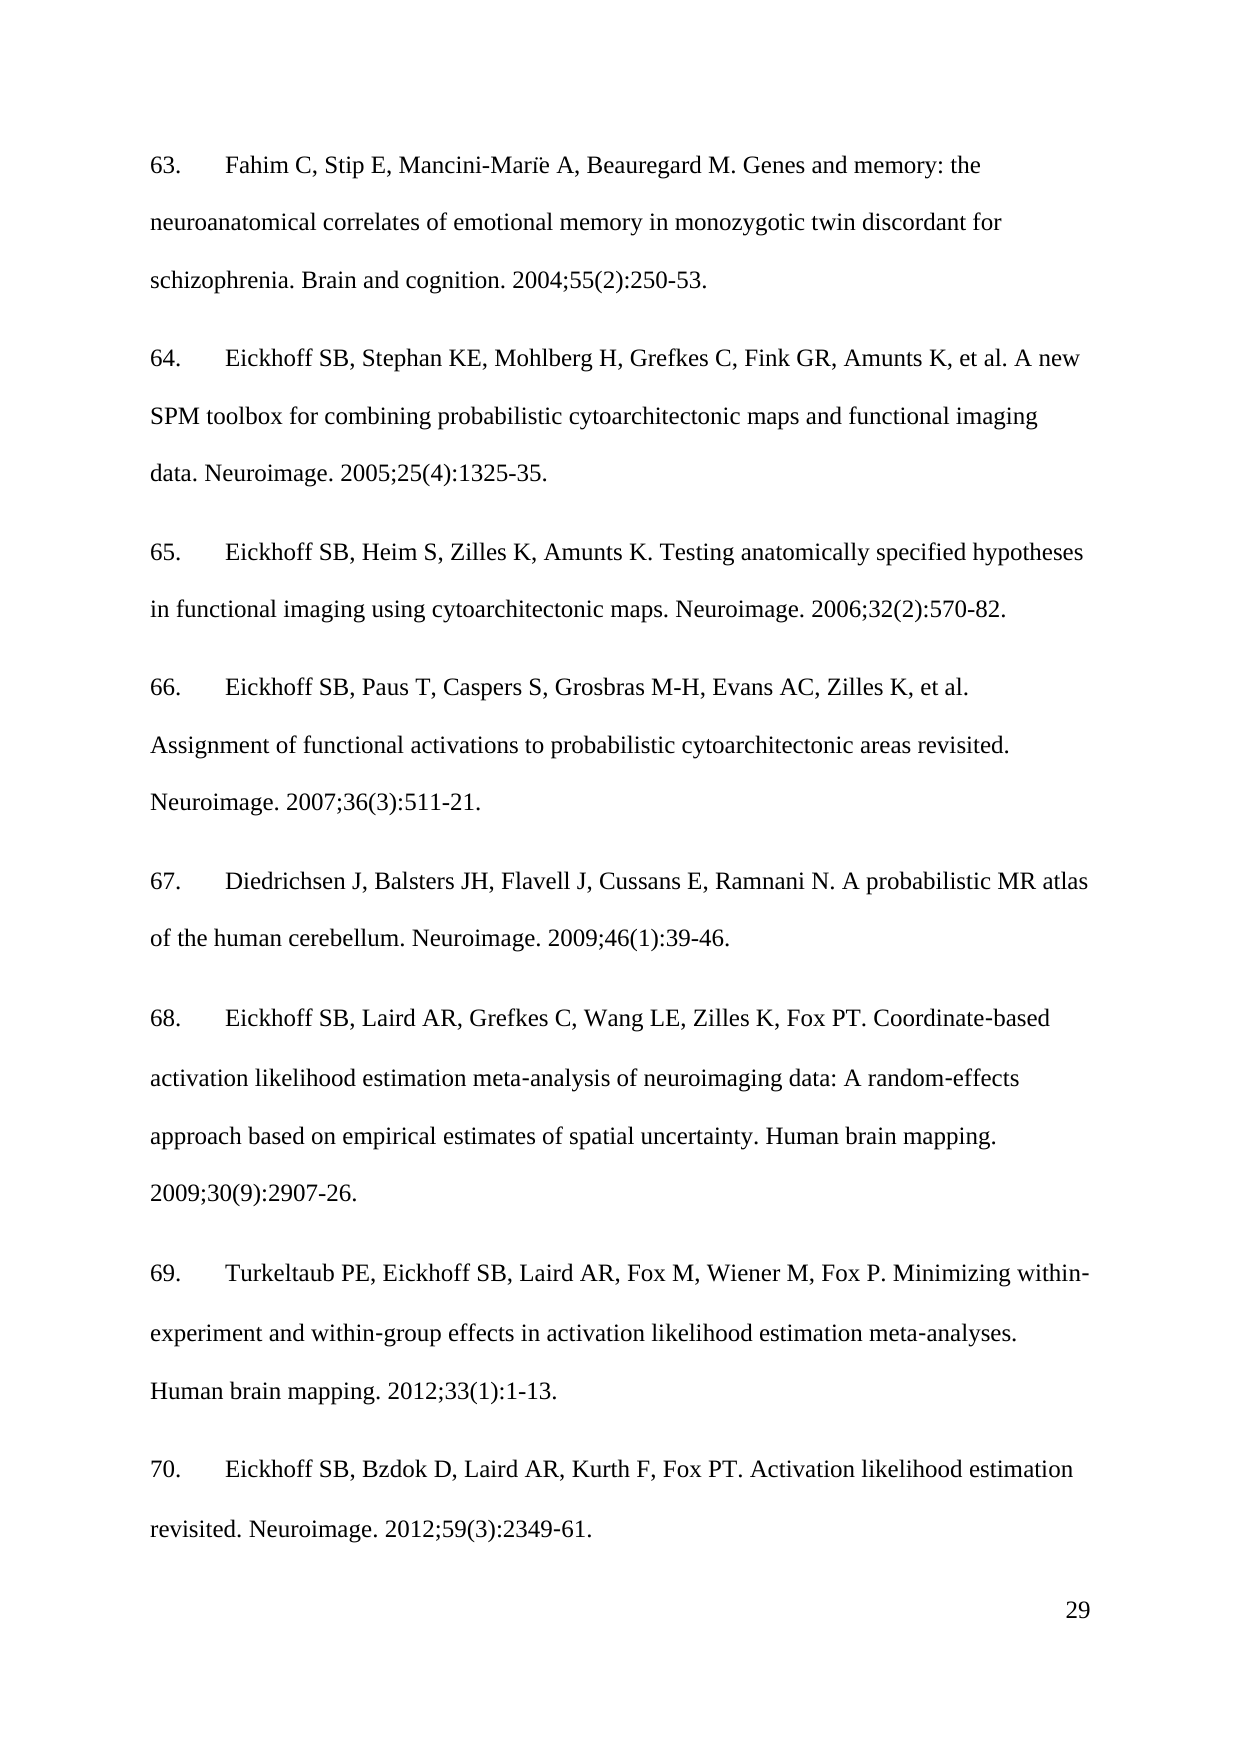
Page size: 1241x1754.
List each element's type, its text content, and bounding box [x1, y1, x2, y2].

text 66. Eickhoff SB, Paus T, Caspers S, Grosbras M-H, Evans AC, Zilles K, et al. Assignment of functional activations to probabilistic cytoarchitectonic areas revisited. Neuroimage. 2007;36(3):511-21. [150, 672, 1090, 816]
text 63. Fahim C, Stip E, Mancini-Marı̈e A, Beauregard M. Genes and memory: the neuroanatomical correlates of emotional memory in monozygotic twin discordant for schizophrenia. Brain and cognition. 2004;55(2):250-53. [150, 150, 1090, 294]
text 70. Eickhoff SB, Bzdok D, Laird AR, Kurth F, Fox PT. Activation likelihood estimation revisited. Neuroimage. 2012;59(3):2349‐61. [150, 1454, 1090, 1543]
text 67. Diedrichsen J, Balsters JH, Flavell J, Cussans E, Ramnani N. A probabilistic MR atlas of the human cerebellum. Neuroimage. 2009;46(1):39-46. [150, 866, 1090, 952]
text 65. Eickhoff SB, Heim S, Zilles K, Amunts K. Testing anatomically specified hypotheses in functional imaging using cytoarchitectonic maps. Neuroimage. 2006;32(2):570-82. [150, 537, 1090, 623]
text 69. Turkeltaub PE, Eickhoff SB, Laird AR, Fox M, Wiener M, Fox P. Minimizing within‐experiment and within‐group effects in activation likelihood estimation meta‐analyses. Human brain mapping. 2012;33(1):1-13. [150, 1257, 1090, 1404]
text 64. Eickhoff SB, Stephan KE, Mohlberg H, Grefkes C, Fink GR, Amunts K, et al. A new SPM toolbox for combining probabilistic cytoarchitectonic maps and functional imaging data. Neuroimage. 2005;25(4):1325-35. [150, 343, 1090, 487]
text 68. Eickhoff SB, Laird AR, Grefkes C, Wang LE, Zilles K, Fox PT. Coordinate‐based activation likelihood estimation meta‐analysis of neuroimaging data: A random‐effects approach based on empirical estimates of spatial uncertainty. Human brain mapping. 2009;30(9):2907-26. [150, 1002, 1090, 1207]
